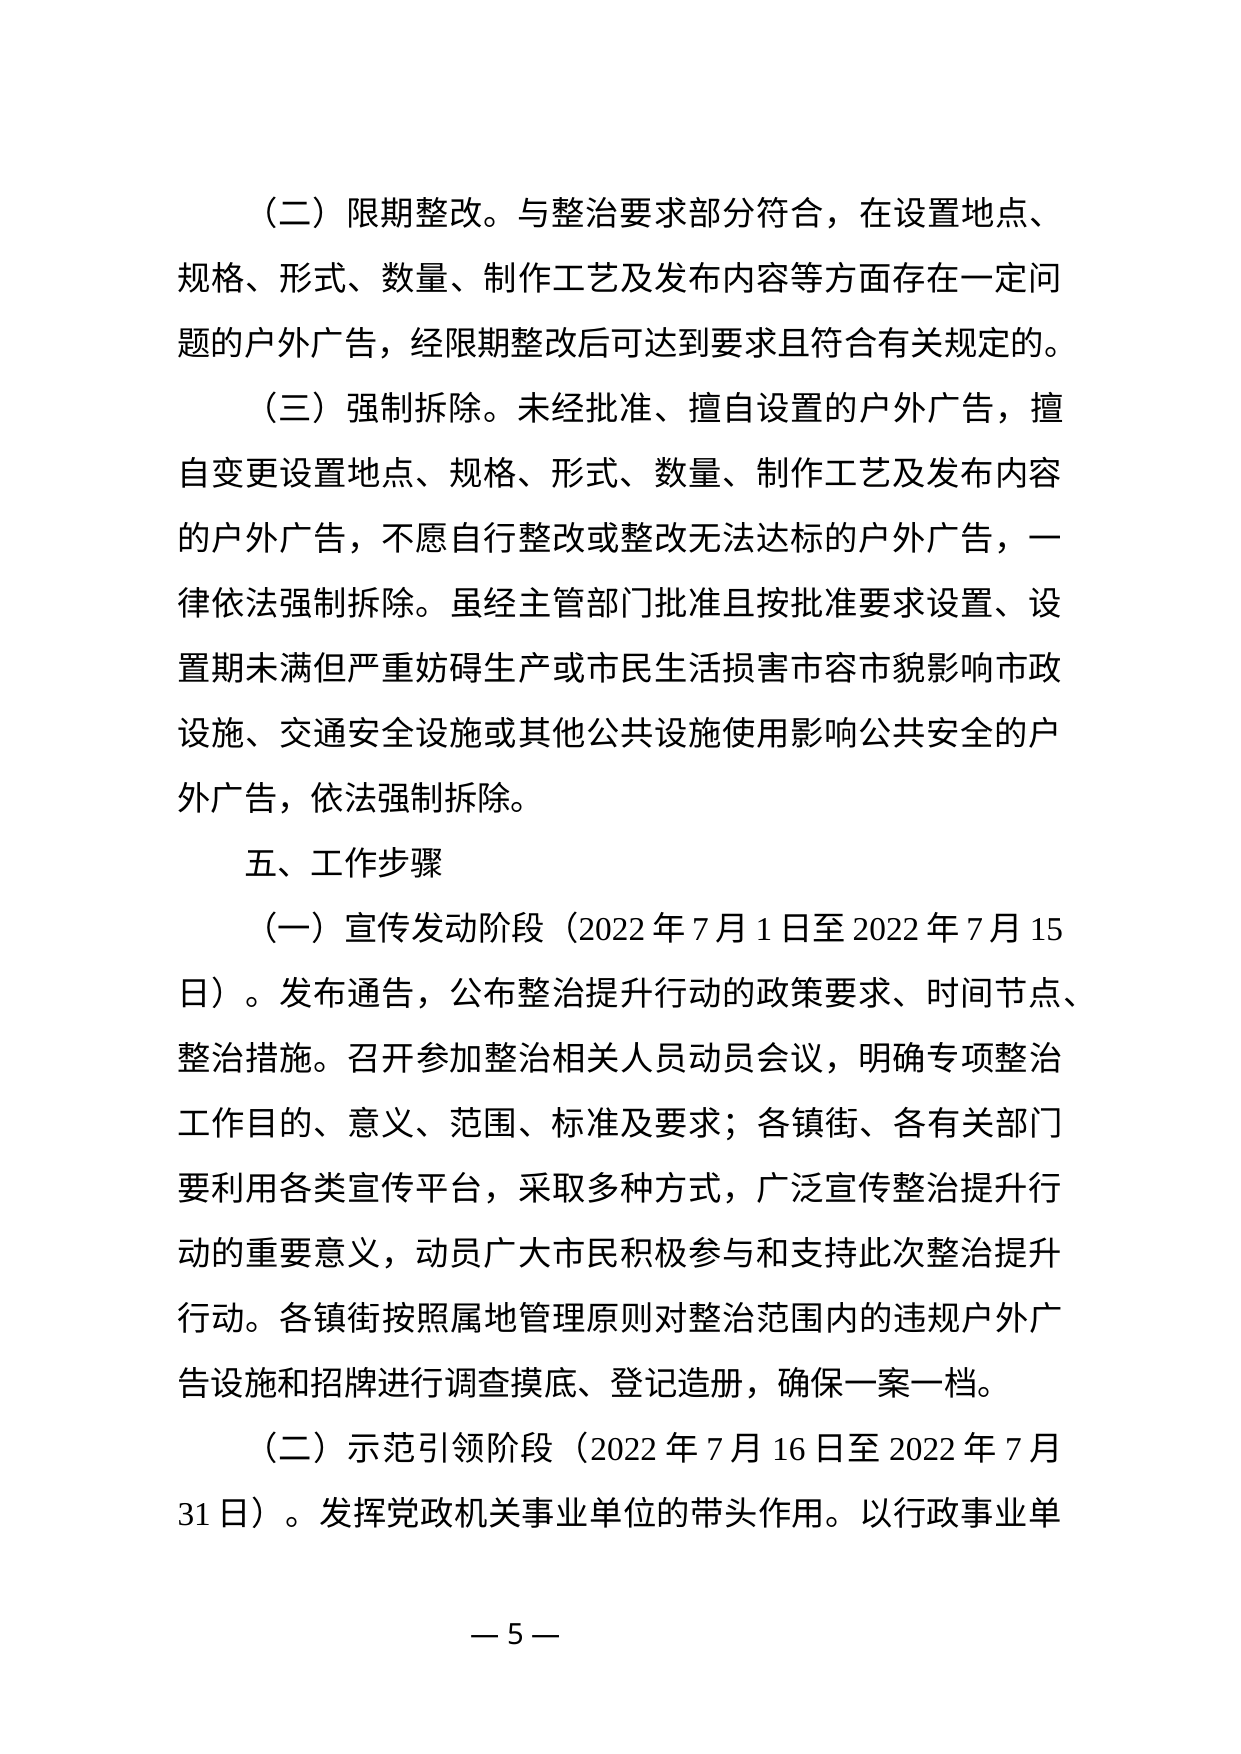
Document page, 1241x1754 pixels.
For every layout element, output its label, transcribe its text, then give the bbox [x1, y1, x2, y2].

text （二）限期整改。与整治要求部分符合，在设置地点、规格、形式、数量、制作工艺及发布内容等方面存在一定问题的户外广告，经限期整改后可达到要求且符合有关规定的。 [177, 178, 1063, 373]
text （一）宣传发动阶段（2022年7月1日至2022年7月15日）。发布通告，公布整治提升行动的政策要求、时间节点、整治措施。召开参加整治相关人员动员会议，明确专项整治工作目的、意义、范围、标准及要求；各镇街、各有关部门要利用各类宣传平台，采取多种方式，广泛宣传整治提升行动的重要意义，动员广大市民积极参与和支持此次整治提升行动。各镇街按照属地管理原则对整治范围内的违规户外广告设施和招牌进行调查摸底、登记造册，确保一案一档。 [177, 893, 1063, 1413]
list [177, 1413, 1063, 1543]
text 五、工作步骤 [177, 828, 1063, 893]
text （三）强制拆除。未经批准、擅自设置的户外广告，擅自变更设置地点、规格、形式、数量、制作工艺及发布内容的户外广告，不愿自行整改或整改无法达标的户外广告，一律依法强制拆除。虽经主管部门批准且按批准要求设置、设置期未满但严重妨碍生产或市民生活损害市容市貌影响市政设施、交通安全设施或其他公共设施使用影响公共安全的户外广告，依法强制拆除。 [177, 373, 1063, 828]
